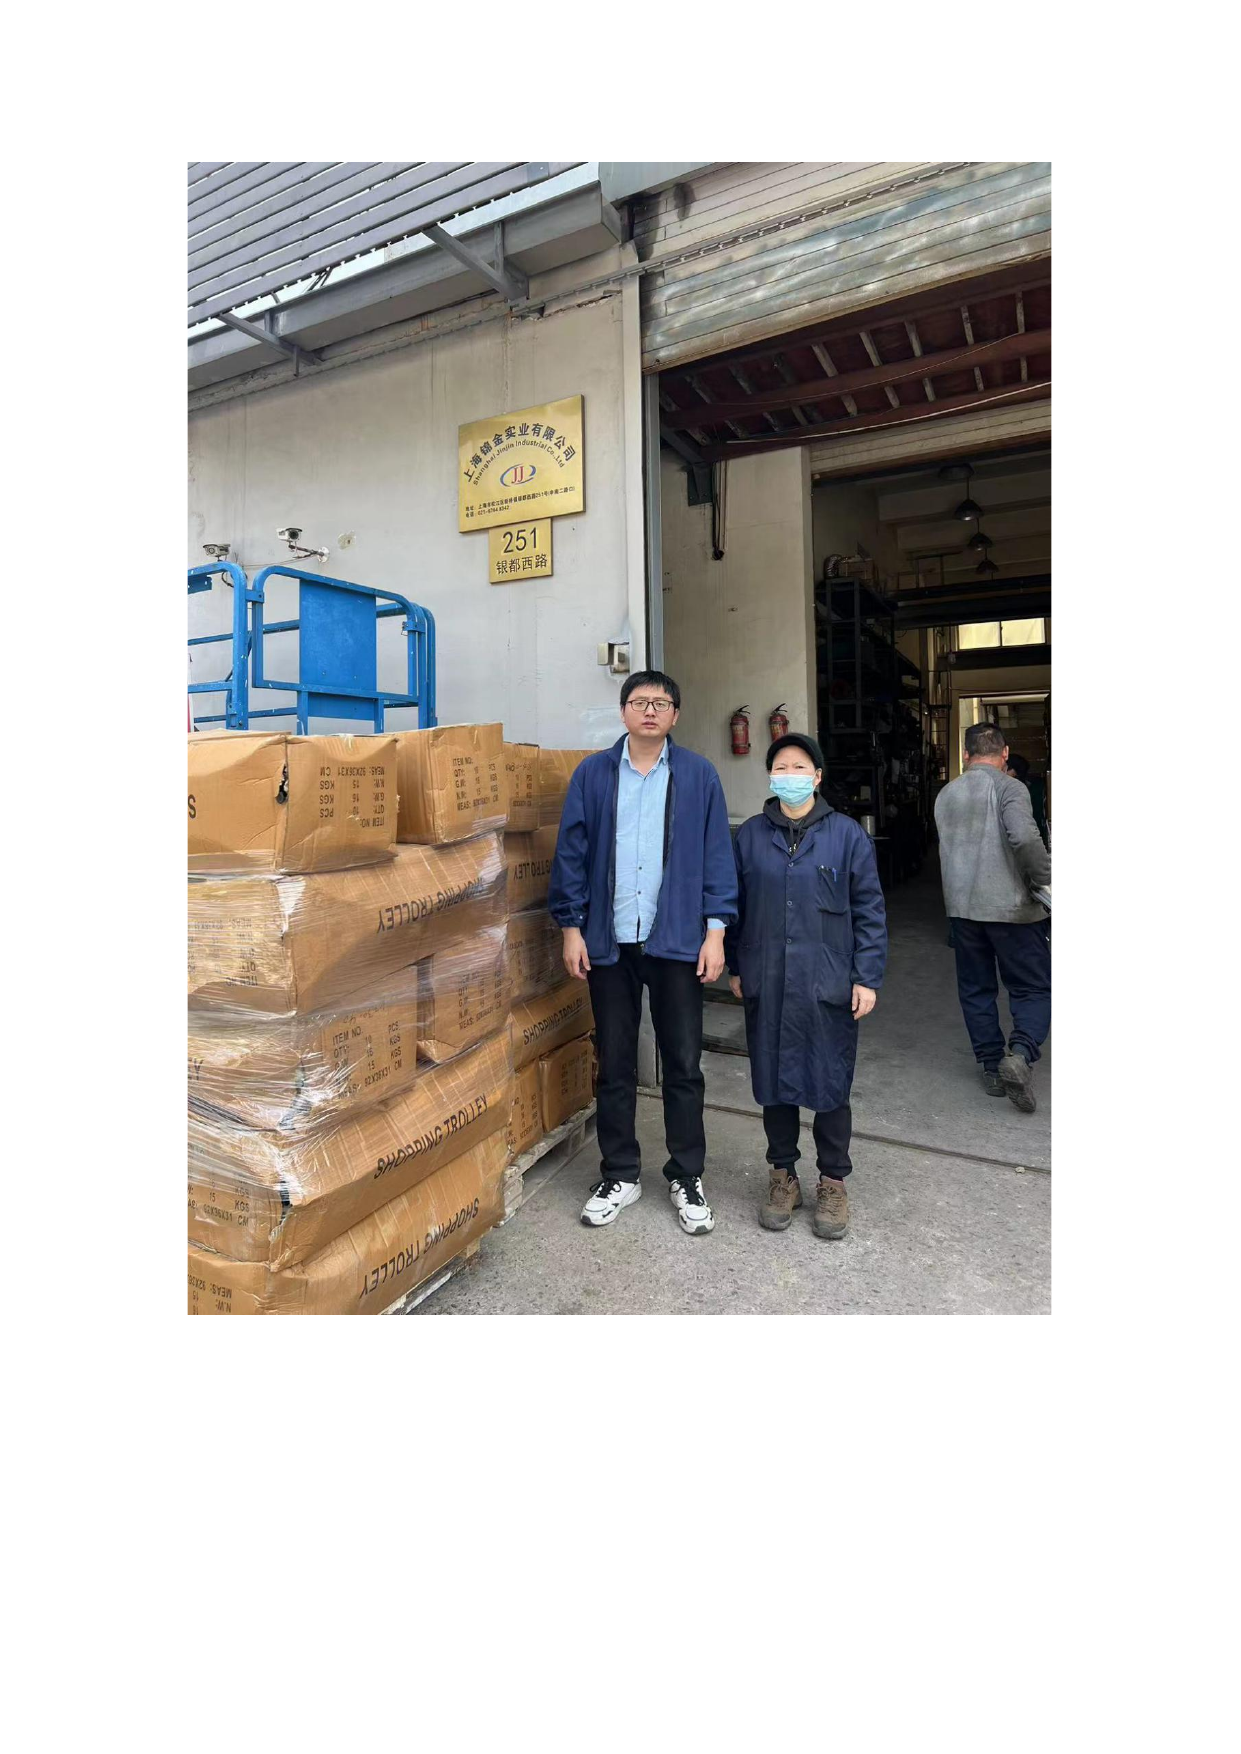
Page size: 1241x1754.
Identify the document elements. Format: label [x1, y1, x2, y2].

picture [187, 162, 1052, 1315]
